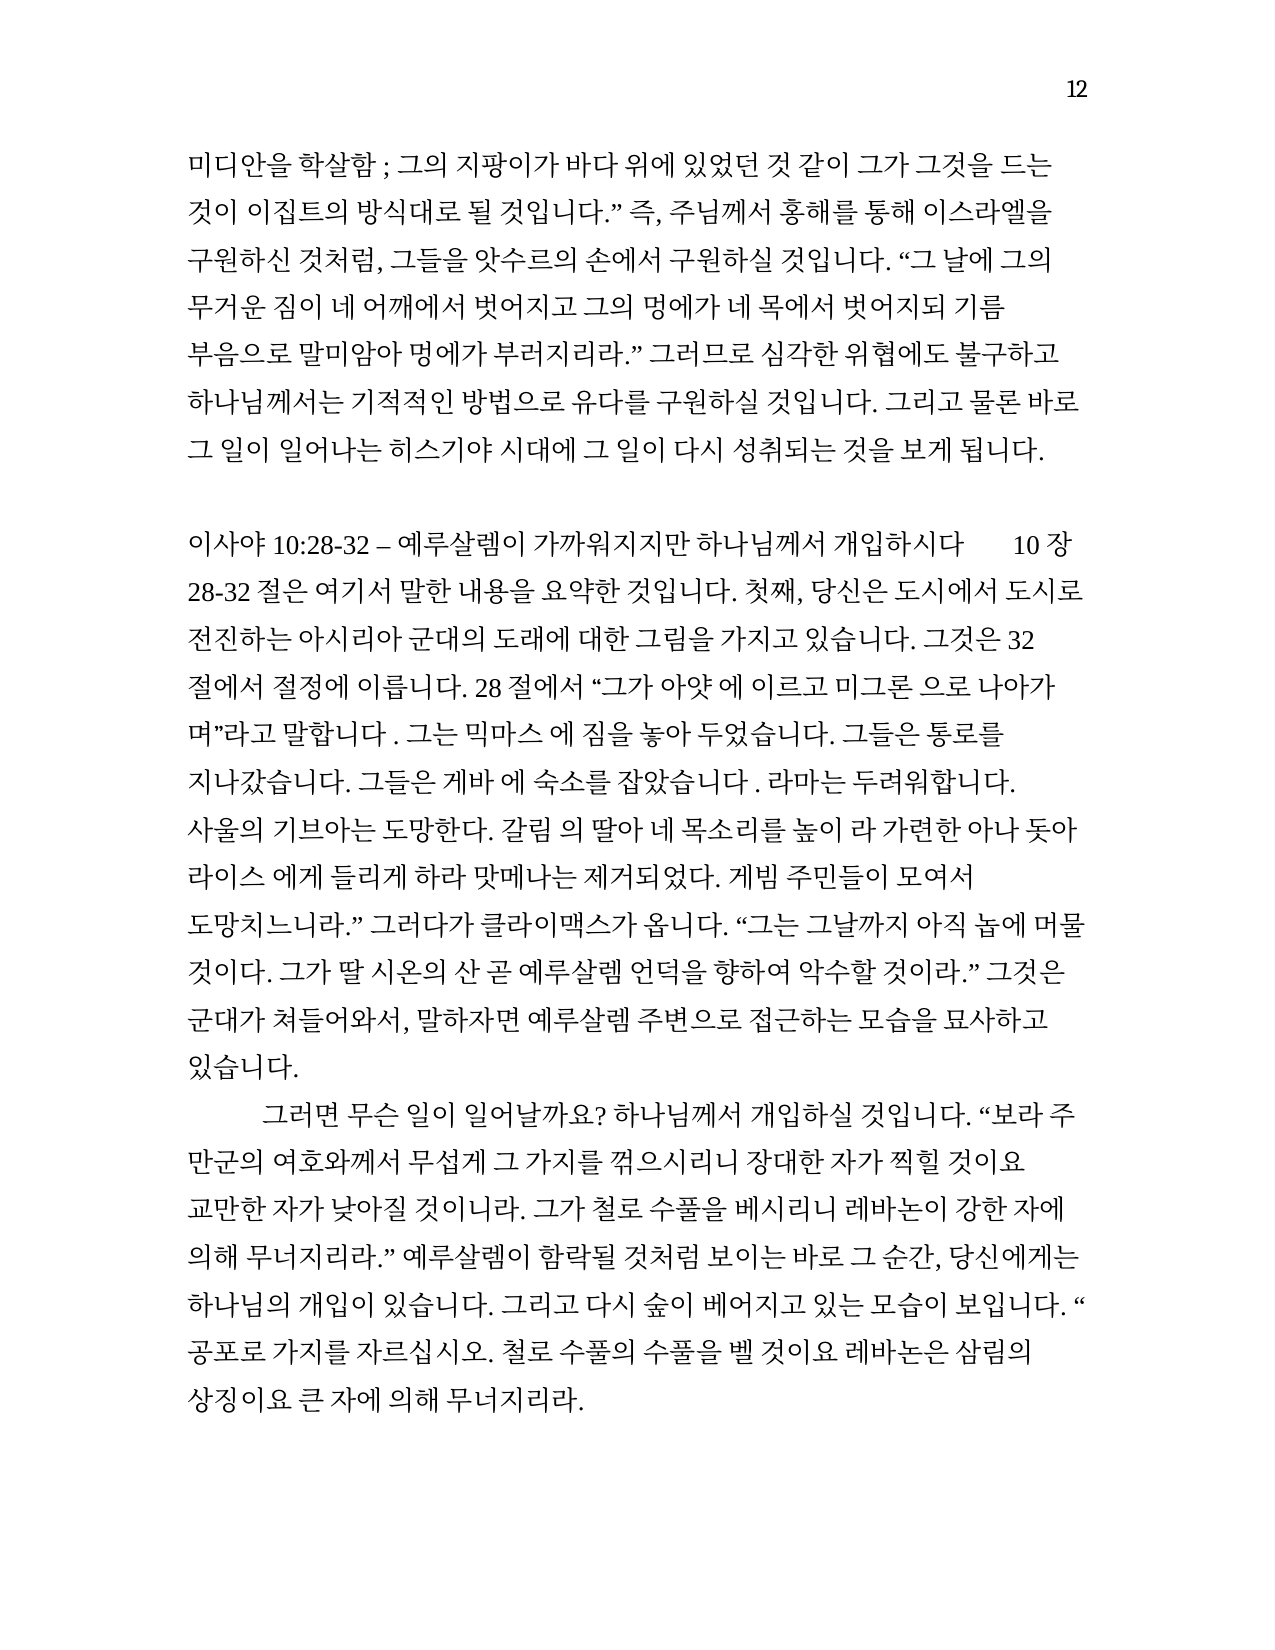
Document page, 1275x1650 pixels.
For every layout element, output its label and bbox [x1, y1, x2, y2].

text [187, 150, 1087, 1464]
